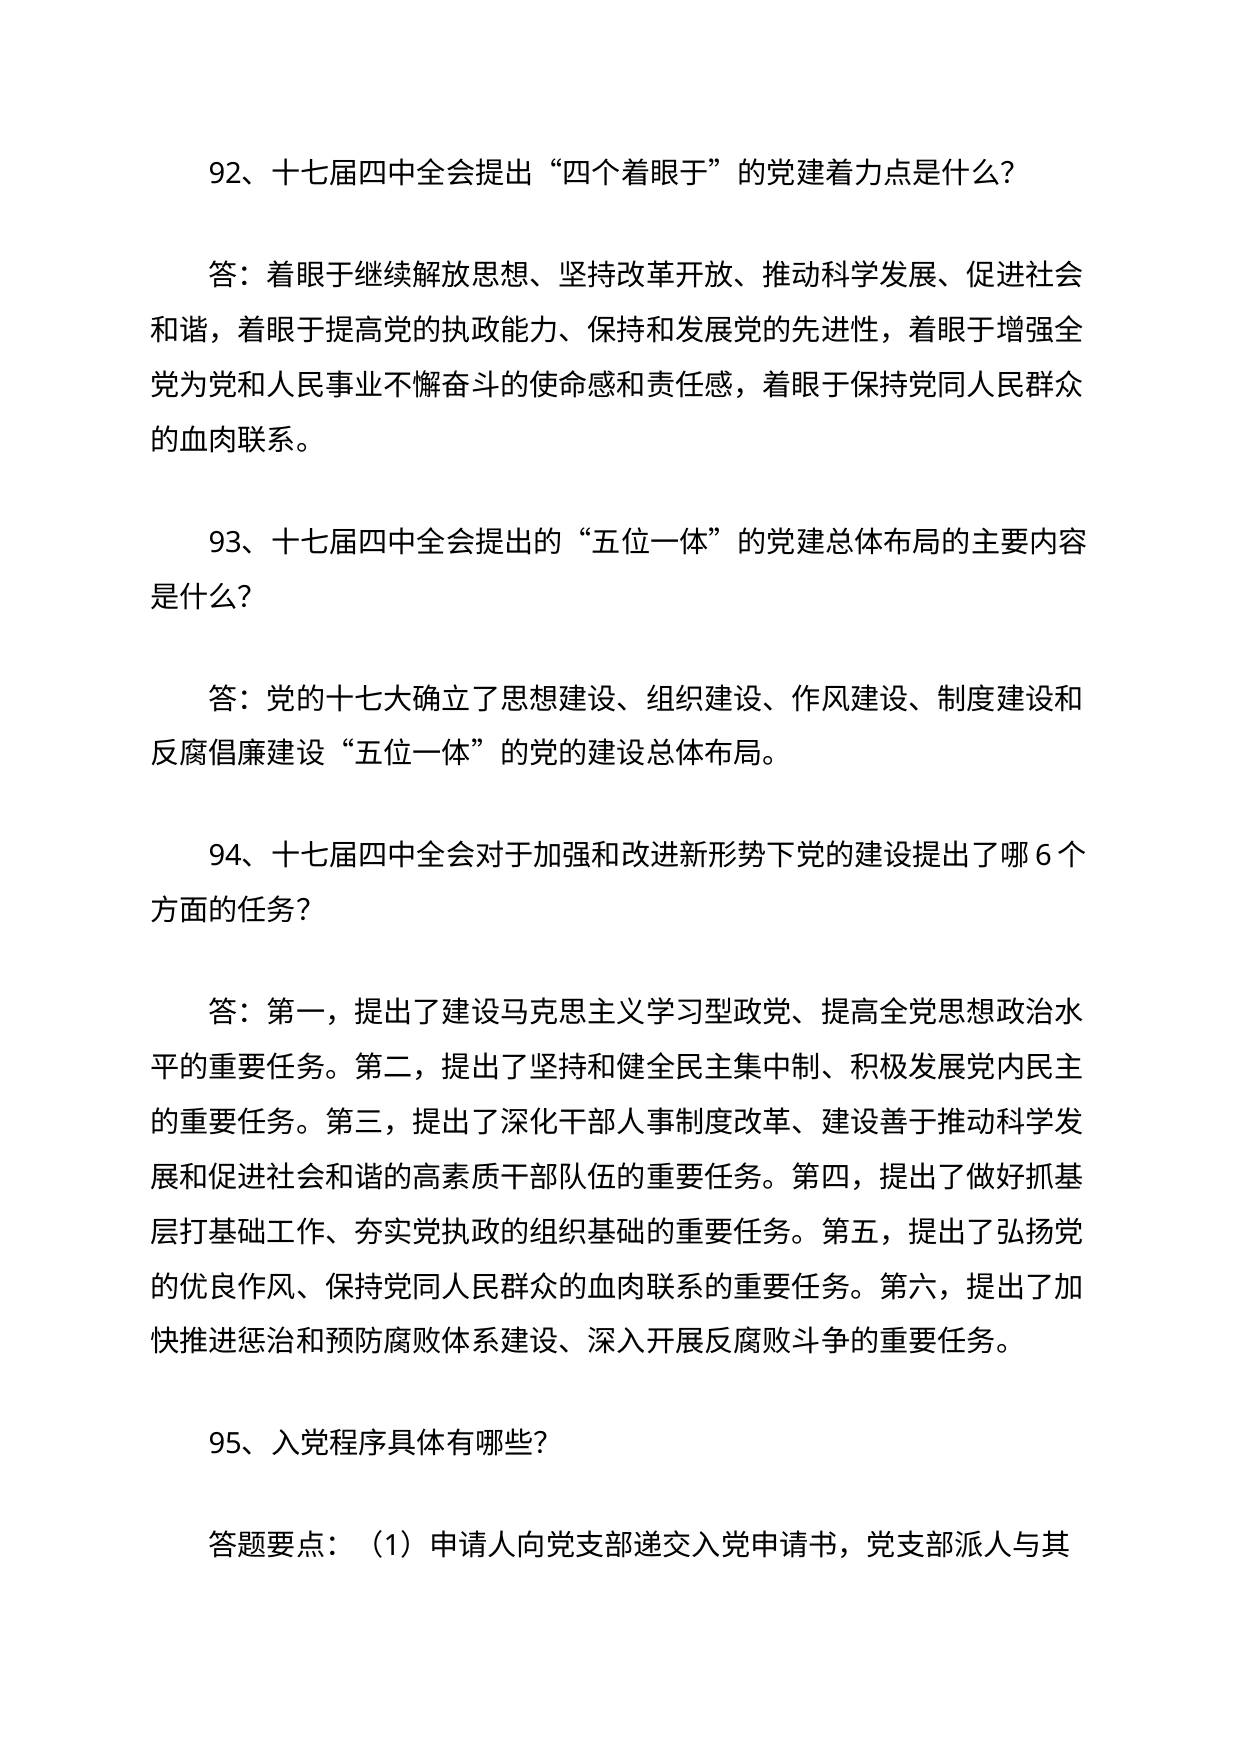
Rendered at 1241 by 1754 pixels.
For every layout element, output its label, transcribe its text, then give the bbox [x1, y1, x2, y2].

text 答：着眼于继续解放思想、坚持改革开放、推动科学发展、促进社会和谐，着眼于提高党的执政能力、保持和发展党的先进性，着眼于增强全党为党和人民事业不懈奋斗的使命感和责任感，着眼于保持党同人民群众的血肉联系。 [150, 252, 1090, 459]
text 93、十七届四中全会提出的“五位一体”的党建总体布局的主要内容是什么？ [150, 518, 1090, 616]
text 94、十七届四中全会对于加强和改进新形势下党的建设提出了哪6个方面的任务？ [150, 832, 1090, 929]
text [150, 1522, 1090, 1564]
text 答：党的十七大确立了思想建设、组织建设、作风建设、制度建设和反腐倡廉建设“五位一体”的党的建设总体布局。 [150, 675, 1090, 772]
text 95、入党程序具体有哪些？ [150, 1420, 1090, 1462]
text 92、十七届四中全会提出“四个着眼于”的党建着力点是什么？ [150, 150, 1090, 192]
text 答：第一，提出了建设马克思主义学习型政党、提高全党思想政治水平的重要任务。第二，提出了坚持和健全民主集中制、积极发展党内民主的重要任务。第三，提出了深化干部人事制度改革、建设善于推动科学发展和促进社会和谐的高素质干部队伍的重要任务。第四，提出了做好抓基层打基础工作、夯实党执政的组织基础的重要任务。第五，提出了弘扬党的优良作风、保持党同人民群众的血肉联系的重要任务。第六，提出了加快推进惩治和预防腐败体系建设、深入开展反腐败斗争的重要任务。 [150, 989, 1090, 1360]
